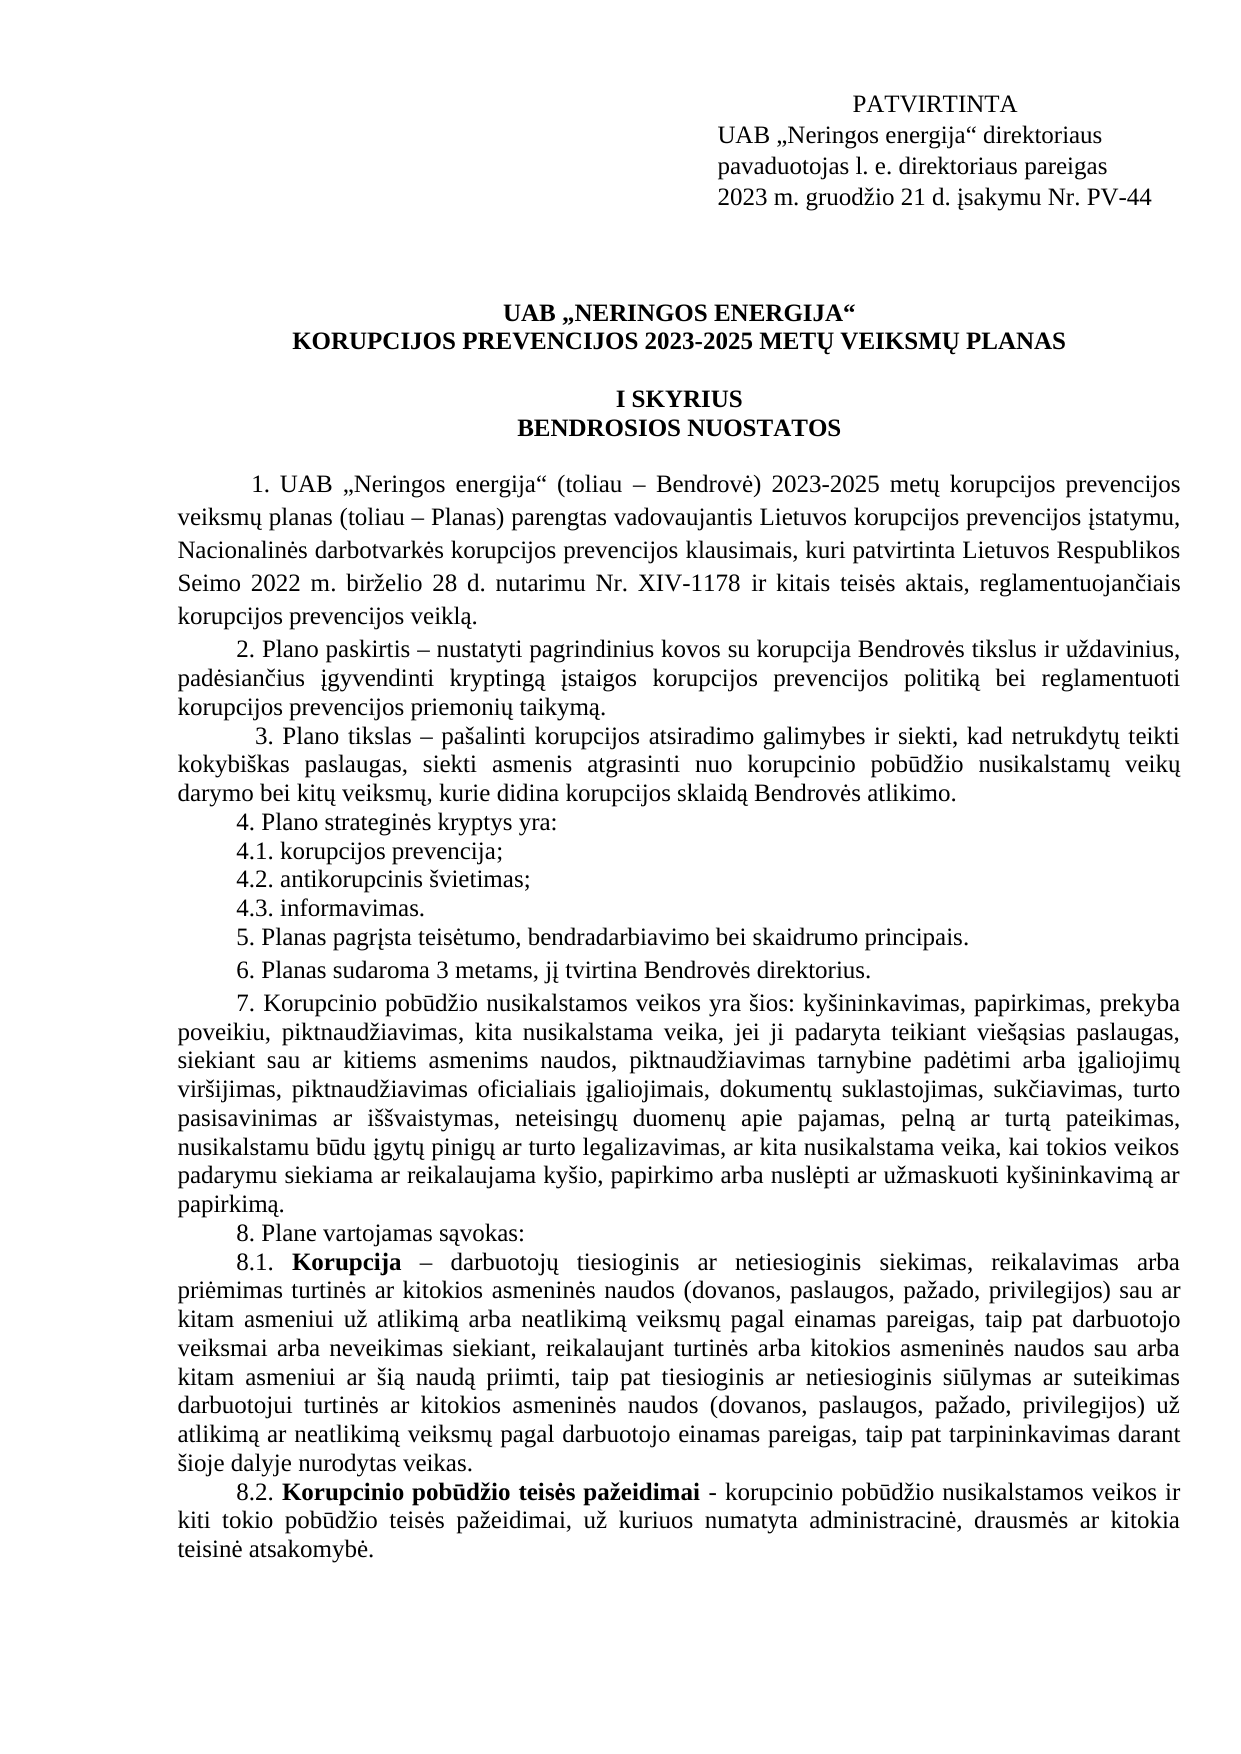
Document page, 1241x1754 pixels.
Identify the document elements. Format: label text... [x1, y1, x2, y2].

text 1. UAB „Neringos energija“ (toliau – Bendrovė) 2023-2025 metų korupcijos prevencijos veiksmų planas (toliau – Planas) parengtas vadovaujantis Lietuvos korupcijos prevencijos įstatymu, Nacionalinės darbotvarkės korupcijos prevencijos klausimais, kuri patvirtinta Lietuvos Respublikos Seimo 2022 m. birželio 28 d. nutarimu Nr. XIV-1178 ir kitais teisės aktais, reglamentuojančiais korupcijos prevencijos veiklą. [177, 469, 1181, 630]
text 3. Plano tikslas – pašalinti korupcijos atsiradimo galimybes ir siekti, kad netrukdytų teikti kokybiškas paslaugas, siekti asmenis atgrasinti nuo korupcinio pobūdžio nusikalstamų veikų darymo bei kitų veiksmų, kurie didina korupcijos sklaidą Bendrovės atlikimo. [177, 721, 1181, 807]
text I skyrius [177, 384, 1181, 413]
text UAB „Neringos energija“ direktoriaus pavaduotojas l. e. direktoriaus pareigas [717, 120, 1181, 179]
text PATVIRTINTA [717, 89, 1181, 117]
text UAB „NERINGOS ENERGIJA“ [177, 298, 1181, 326]
text 7. Korupcinio pobūdžio nusikalstamos veikos yra šios: kyšininkavimas, papirkimas, prekyba poveikiu, piktnaudžiavimas, kita nusikalstama veika, jei ji padaryta teikiant viešąsias paslaugas, siekiant sau ar kitiems asmenims naudos, piktnaudžiavimas tarnybine padėtimi arba įgaliojimų viršijimas, piktnaudžiavimas oficialiais įgaliojimais, dokumentų suklastojimas, sukčiavimas, turto pasisavinimas ar iššvaistymas, neteisingų duomenų apie pajamas, pelną ar turtą pateikimas, nusikalstamu būdu įgytų pinigų ar turto legalizavimas, ar kita nusikalstama veika, kai tokios veikos padarymu siekiama ar reikalaujama kyšio, papirkimo arba nuslėpti ar užmaskuoti kyšininkavimą ar papirkimą. [177, 988, 1181, 1218]
text 2023 m. gruodžio 21 d. įsakymu Nr. PV-44 [717, 182, 1181, 211]
text 8.1. Korupcija – darbuotojų tiesioginis ar netiesioginis siekimas, reikalavimas arba priėmimas turtinės ar kitokios asmeninės naudos (dovanos, paslaugos, pažado, privilegijos) sau ar kitam asmeniui už atlikimą arba neatlikimą veiksmų pagal einamas pareigas, taip pat darbuotojo veiksmai arba neveikimas siekiant, reikalaujant turtinės arba kitokios asmeninės naudos sau arba kitam asmeniui ar šią naudą priimti, taip pat tiesioginis ar netiesioginis siūlymas ar suteikimas darbuotojui turtinės ar kitokios asmeninės naudos (dovanos, paslaugos, pažado, privilegijos) už atlikimą ar neatlikimą veiksmų pagal darbuotojo einamas pareigas, taip pat tarpininkavimas darant šioje dalyje nurodytas veikas. [177, 1247, 1181, 1477]
text KORUPCIJOS PREVENCIJOS 2023-2025 METŲ VEIKSMŲ PLANAS [177, 326, 1181, 355]
text 4.1. korupcijos prevencija; [177, 836, 1181, 864]
text 6. Planas sudaroma 3 metams, jį tvirtina Bendrovės direktorius. [177, 955, 1181, 984]
text 5. Planas pagrįsta teisėtumo, bendradarbiavimo bei skaidrumo principais. [177, 922, 1181, 951]
text 2. Plano paskirtis – nustatyti pagrindinius kovos su korupcija Bendrovės tikslus ir uždavinius, padėsiančius įgyvendinti kryptingą įstaigos korupcijos prevencijos politiką bei reglamentuoti korupcijos prevencijos priemonių taikymą. [177, 634, 1181, 721]
text 4. Plano strateginės kryptys yra: [177, 807, 1181, 836]
text 4.3. informavimas. [177, 893, 1181, 922]
text BENDROSIOS NUOSTATOS [177, 413, 1181, 441]
text 8. Plane vartojamas sąvokas: [177, 1218, 1181, 1247]
text 4.2. antikorupcinis švietimas; [177, 864, 1181, 893]
text 8.2. Korupcinio pobūdžio teisės pažeidimai - korupcinio pobūdžio nusikalstamos veikos ir kiti tokio pobūdžio teisės pažeidimai, už kuriuos numatyta administracinė, drausmės ar kitokia teisinė atsakomybė. [177, 1477, 1181, 1563]
